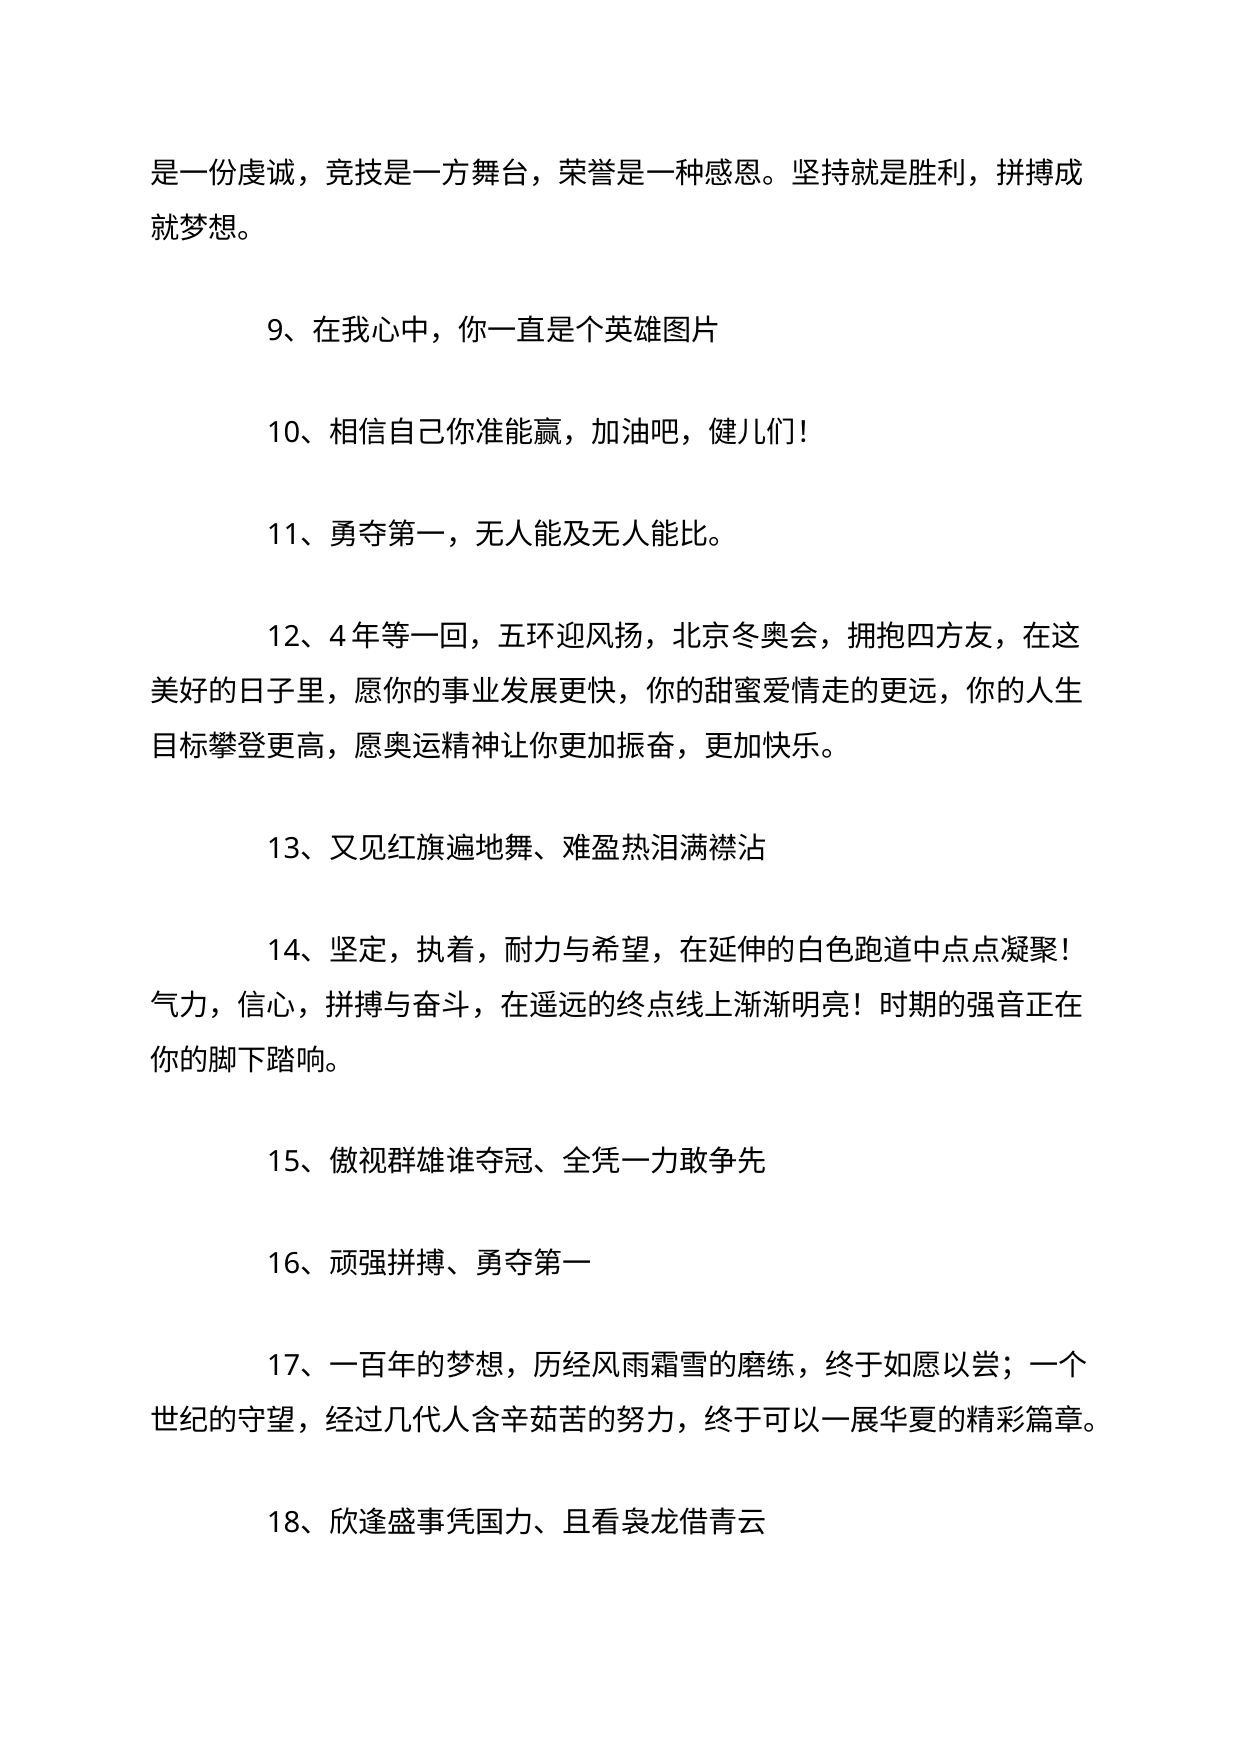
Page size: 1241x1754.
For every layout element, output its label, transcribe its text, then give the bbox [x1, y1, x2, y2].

text 14、坚定，执着，耐力与希望，在延伸的白色跑道中点点凝聚！气力，信心，拼搏与奋斗，在遥远的终点线上渐渐明亮！时期的强音正在你的脚下踏响。 [150, 926, 1090, 1078]
text 11、勇夺第一，无人能及无人能比。 [150, 511, 1090, 553]
text 18、欣逢盛事凭国力、且看袅龙借青云 [150, 1499, 1090, 1541]
text 13、又见红旗遍地舞、难盈热泪满襟沾 [150, 824, 1090, 867]
text 17、一百年的梦想，历经风雨霜雪的磨练，终于如愿以尝；一个世纪的守望，经过几代人含辛茹苦的努力，终于可以一展华夏的精彩篇章。 [150, 1342, 1090, 1439]
text 10、相信自己你准能赢，加油吧，健儿们！ [150, 409, 1090, 451]
text 12、4年等一回，五环迎风扬，北京冬奥会，拥抱四方友，在这美好的日子里，愿你的事业发展更快，你的甜蜜爱情走的更远，你的人生目标攀登更高，愿奥运精神让你更加振奋，更加快乐。 [150, 613, 1090, 765]
text 15、傲视群雄谁夺冠、全凭一力敢争先 [150, 1138, 1090, 1180]
text 9、在我心中，你一直是个英雄图片 [150, 307, 1090, 349]
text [150, 150, 1090, 247]
text 16、顽强拼搏、勇夺第一 [150, 1240, 1090, 1282]
